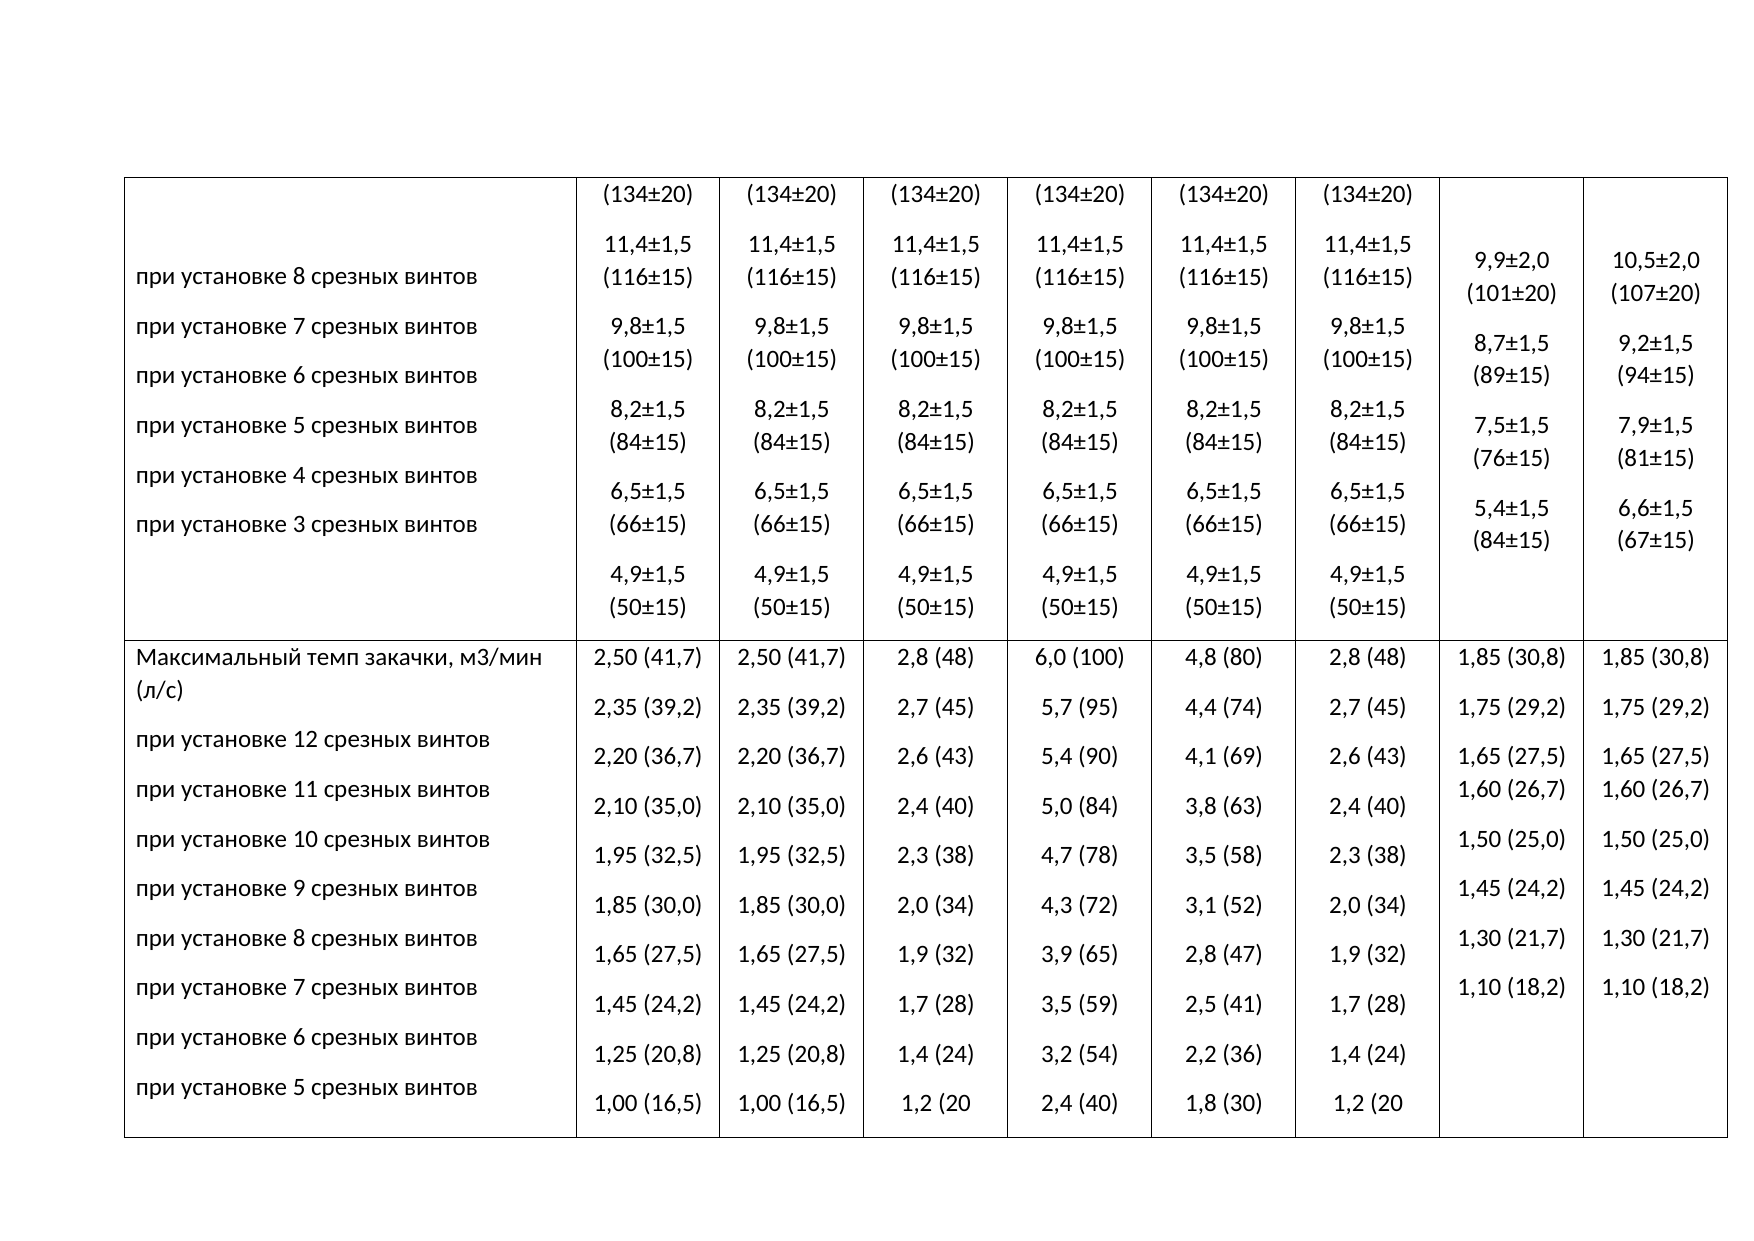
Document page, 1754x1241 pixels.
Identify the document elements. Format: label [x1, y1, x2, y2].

table_cell [1152, 641, 1295, 1137]
table_cell [577, 178, 719, 640]
table_cell [1152, 178, 1295, 640]
table_cell [720, 641, 863, 1137]
table_cell [720, 178, 863, 640]
table_cell [125, 178, 576, 640]
table_cell [1296, 641, 1439, 1137]
table_cell [1584, 178, 1727, 640]
table_cell [1440, 641, 1583, 1137]
table_cell [1440, 178, 1583, 640]
table_cell [1584, 641, 1727, 1137]
table_cell [1008, 641, 1151, 1137]
table_cell [864, 641, 1007, 1137]
table_cell [864, 178, 1007, 640]
table_cell [577, 641, 719, 1137]
table_cell [125, 641, 576, 1137]
table_cell [1008, 178, 1151, 640]
table_cell [1296, 178, 1439, 640]
